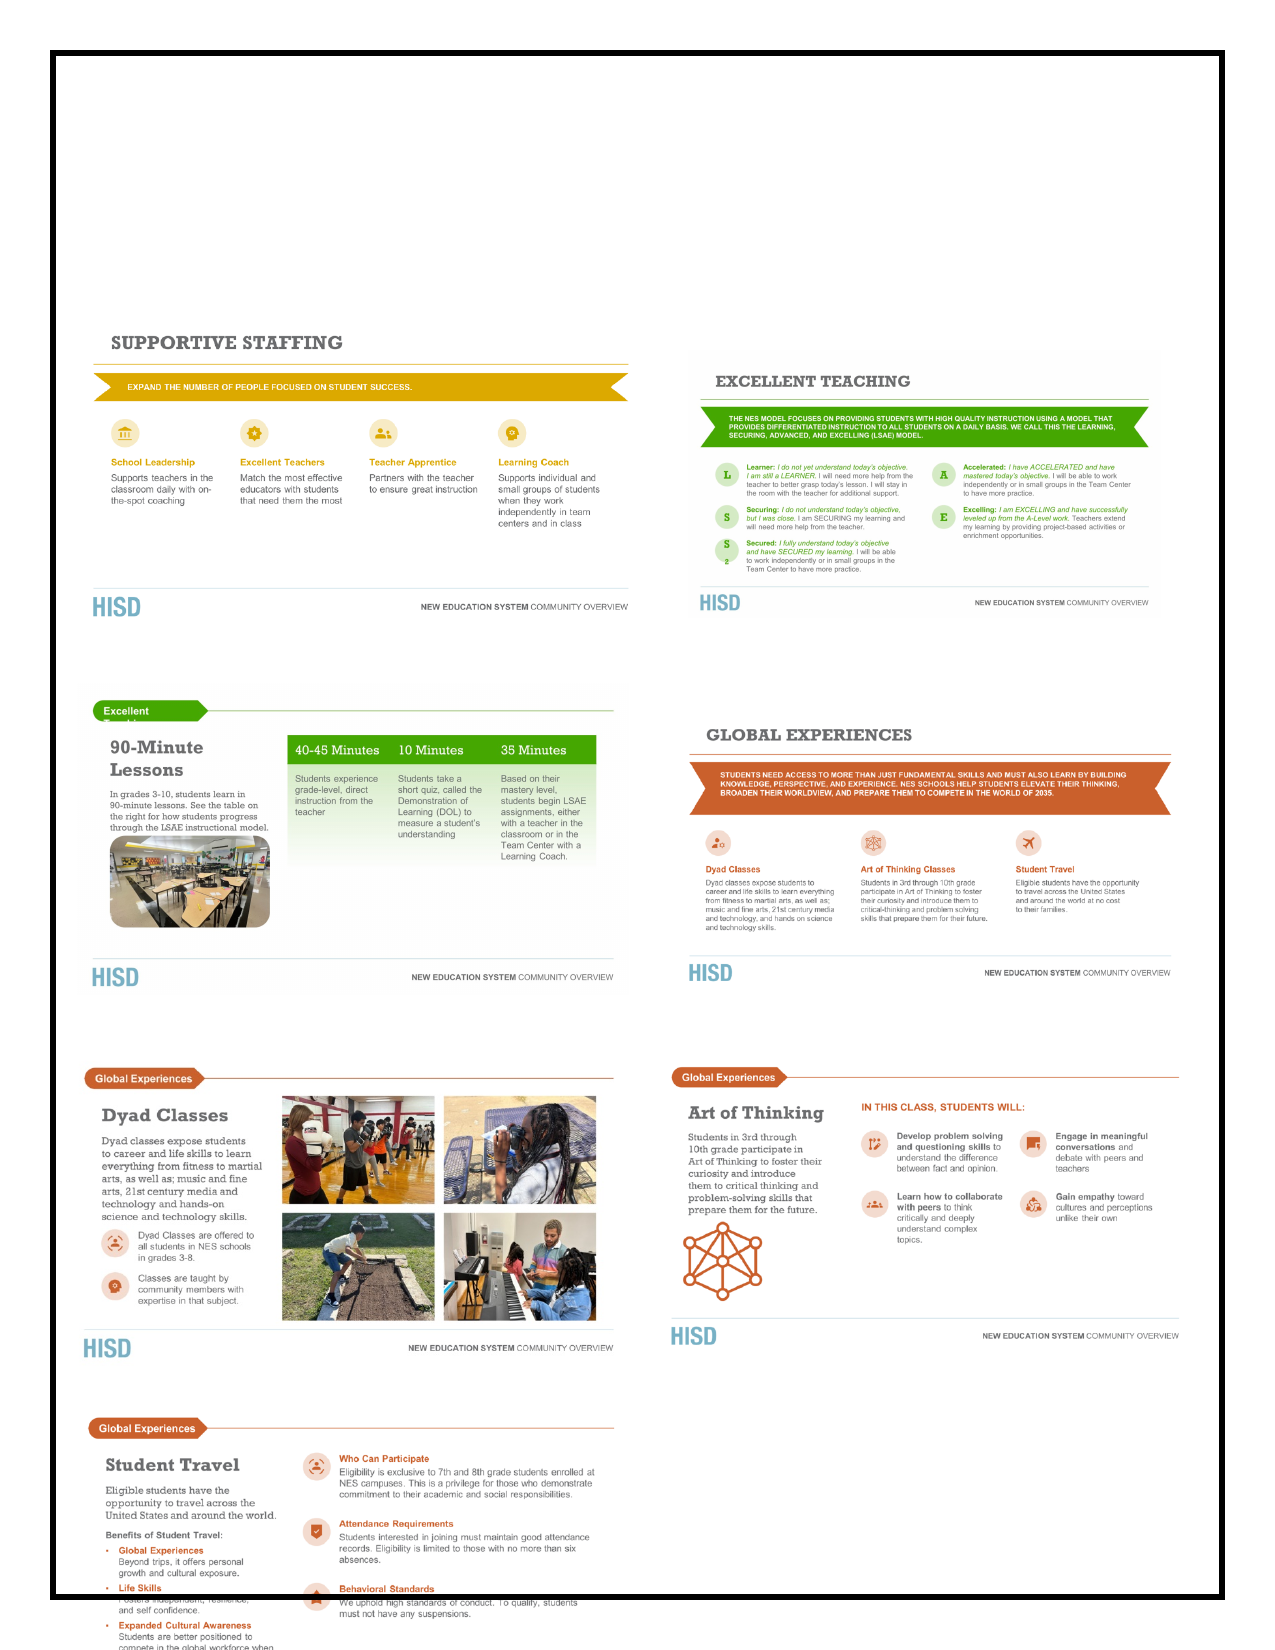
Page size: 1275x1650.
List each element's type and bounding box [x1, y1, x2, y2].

picture [656, 1050, 1194, 1353]
picture [72, 1400, 629, 1594]
picture [68, 1050, 629, 1366]
picture [675, 701, 1185, 989]
picture [72, 1600, 629, 1650]
picture [77, 683, 629, 995]
picture [77, 305, 644, 625]
picture [687, 350, 1162, 618]
